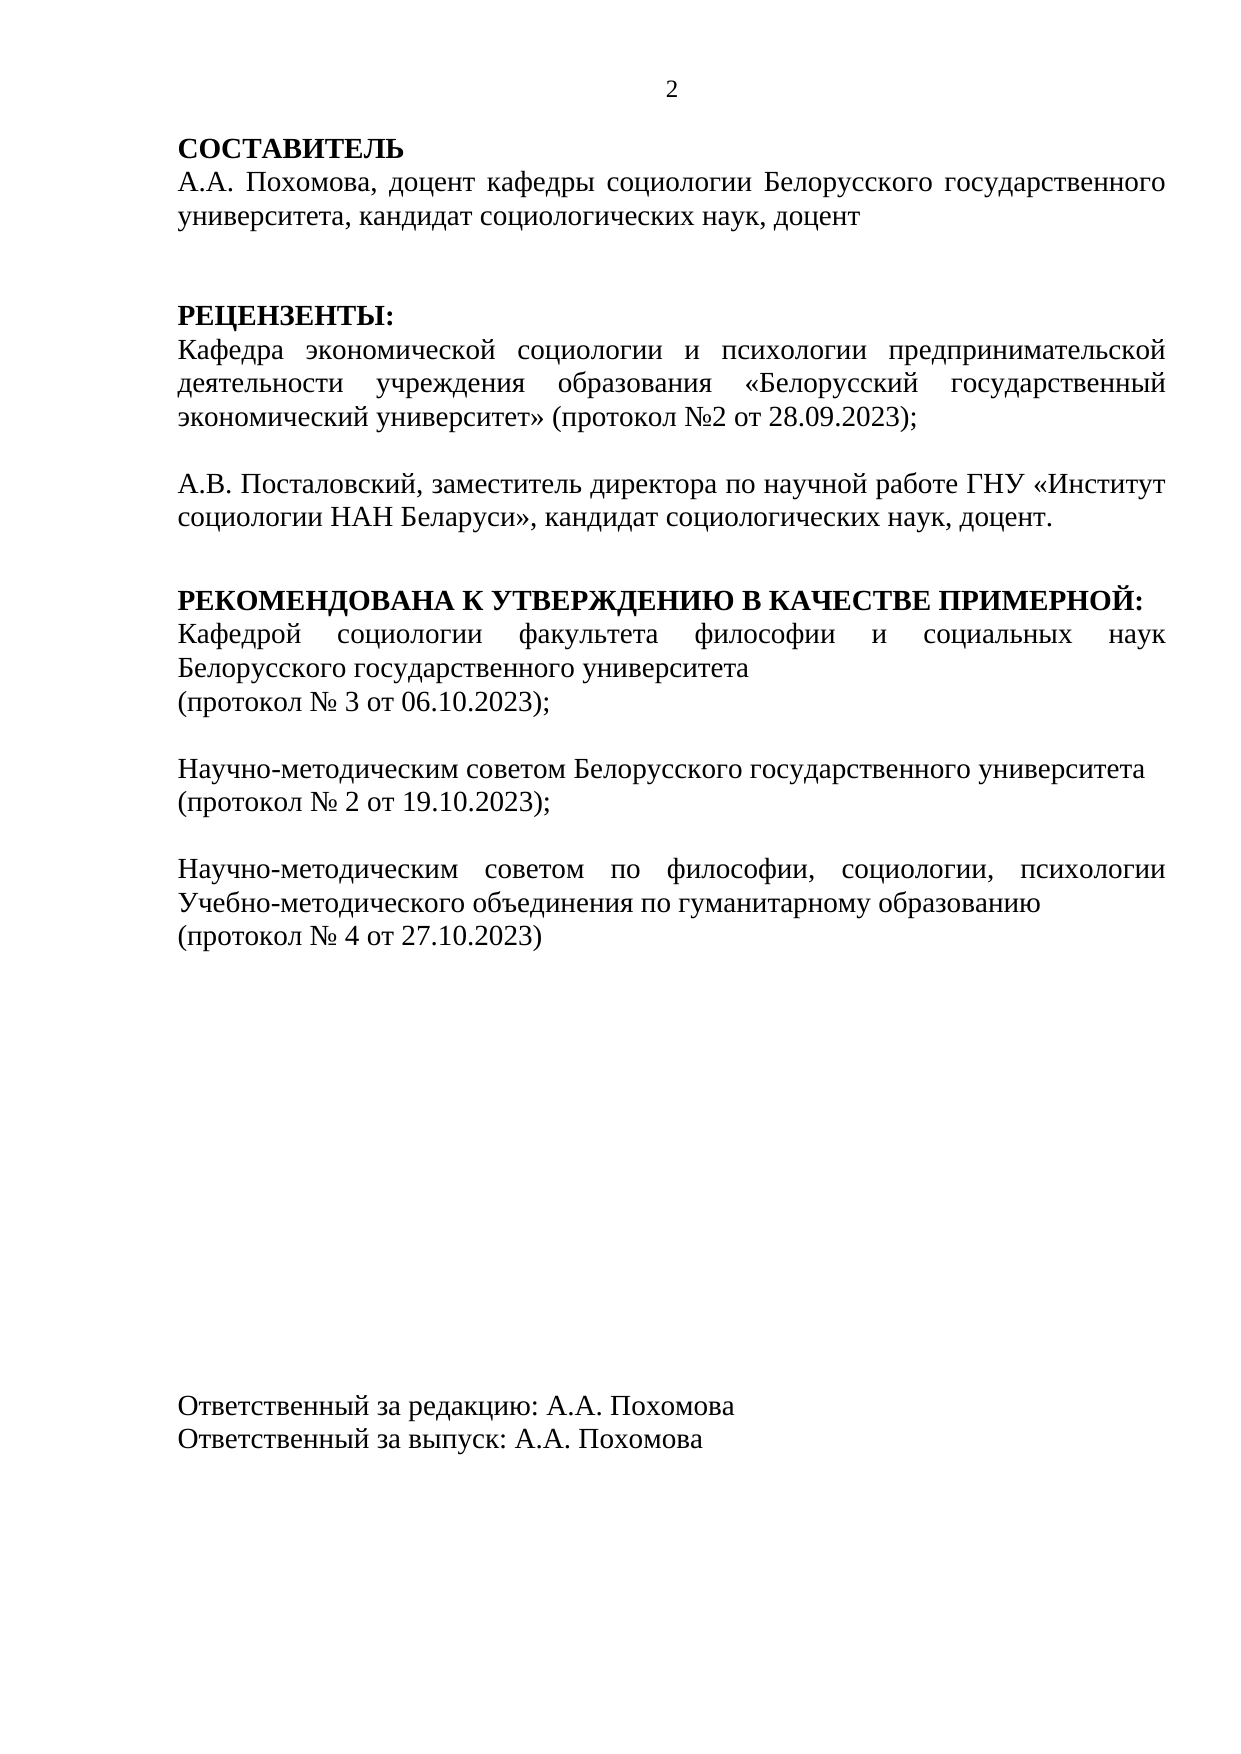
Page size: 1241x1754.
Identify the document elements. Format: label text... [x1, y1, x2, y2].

text Ответственный за выпуск: А.А. Похомова [177, 1422, 1166, 1455]
text РЕКОМЕНДОВАНА К УТВЕРЖДЕНИЮ В КАЧЕСТВЕ ПРИМЕРНОЙ: [177, 583, 1166, 617]
text Ответственный за редакцию: А.А. Похомова [177, 1388, 1166, 1422]
text Научно-методическим советом по философии, социологии, психологии Учебно-методического объединения по гуманитарному образованию [177, 851, 1166, 918]
text А.В. Посталовский, заместитель директора по научной работе ГНУ «Институт социологии НАН Беларуси», кандидат социологических наук, доцент. [177, 466, 1166, 533]
text Кафедра экономической социологии и психологии предпринимательской деятельности учреждения образования «Белорусский государственный экономический университет» (протокол №2 от 28.09.2023); [177, 332, 1166, 432]
text РЕЦЕНЗЕНТЫ: [177, 298, 1166, 332]
text А.А. Похомова, доцент кафедры социологии Белорусского государственного университета, кандидат социологических наук, доцент [177, 165, 1166, 231]
text Кафедрой социологии факультета философии и социальных наук Белорусского государственного университета [177, 617, 1166, 684]
text Научно-методическим советом Белорусского государственного университета [177, 751, 1166, 784]
text СОСТАВИТЕЛЬ [177, 131, 1166, 165]
text (протокол № 4 от 27.10.2023) [177, 918, 1166, 952]
text (протокол № 2 от 19.10.2023); [177, 784, 1166, 818]
text (протокол № 3 от 06.10.2023); [177, 684, 1166, 717]
